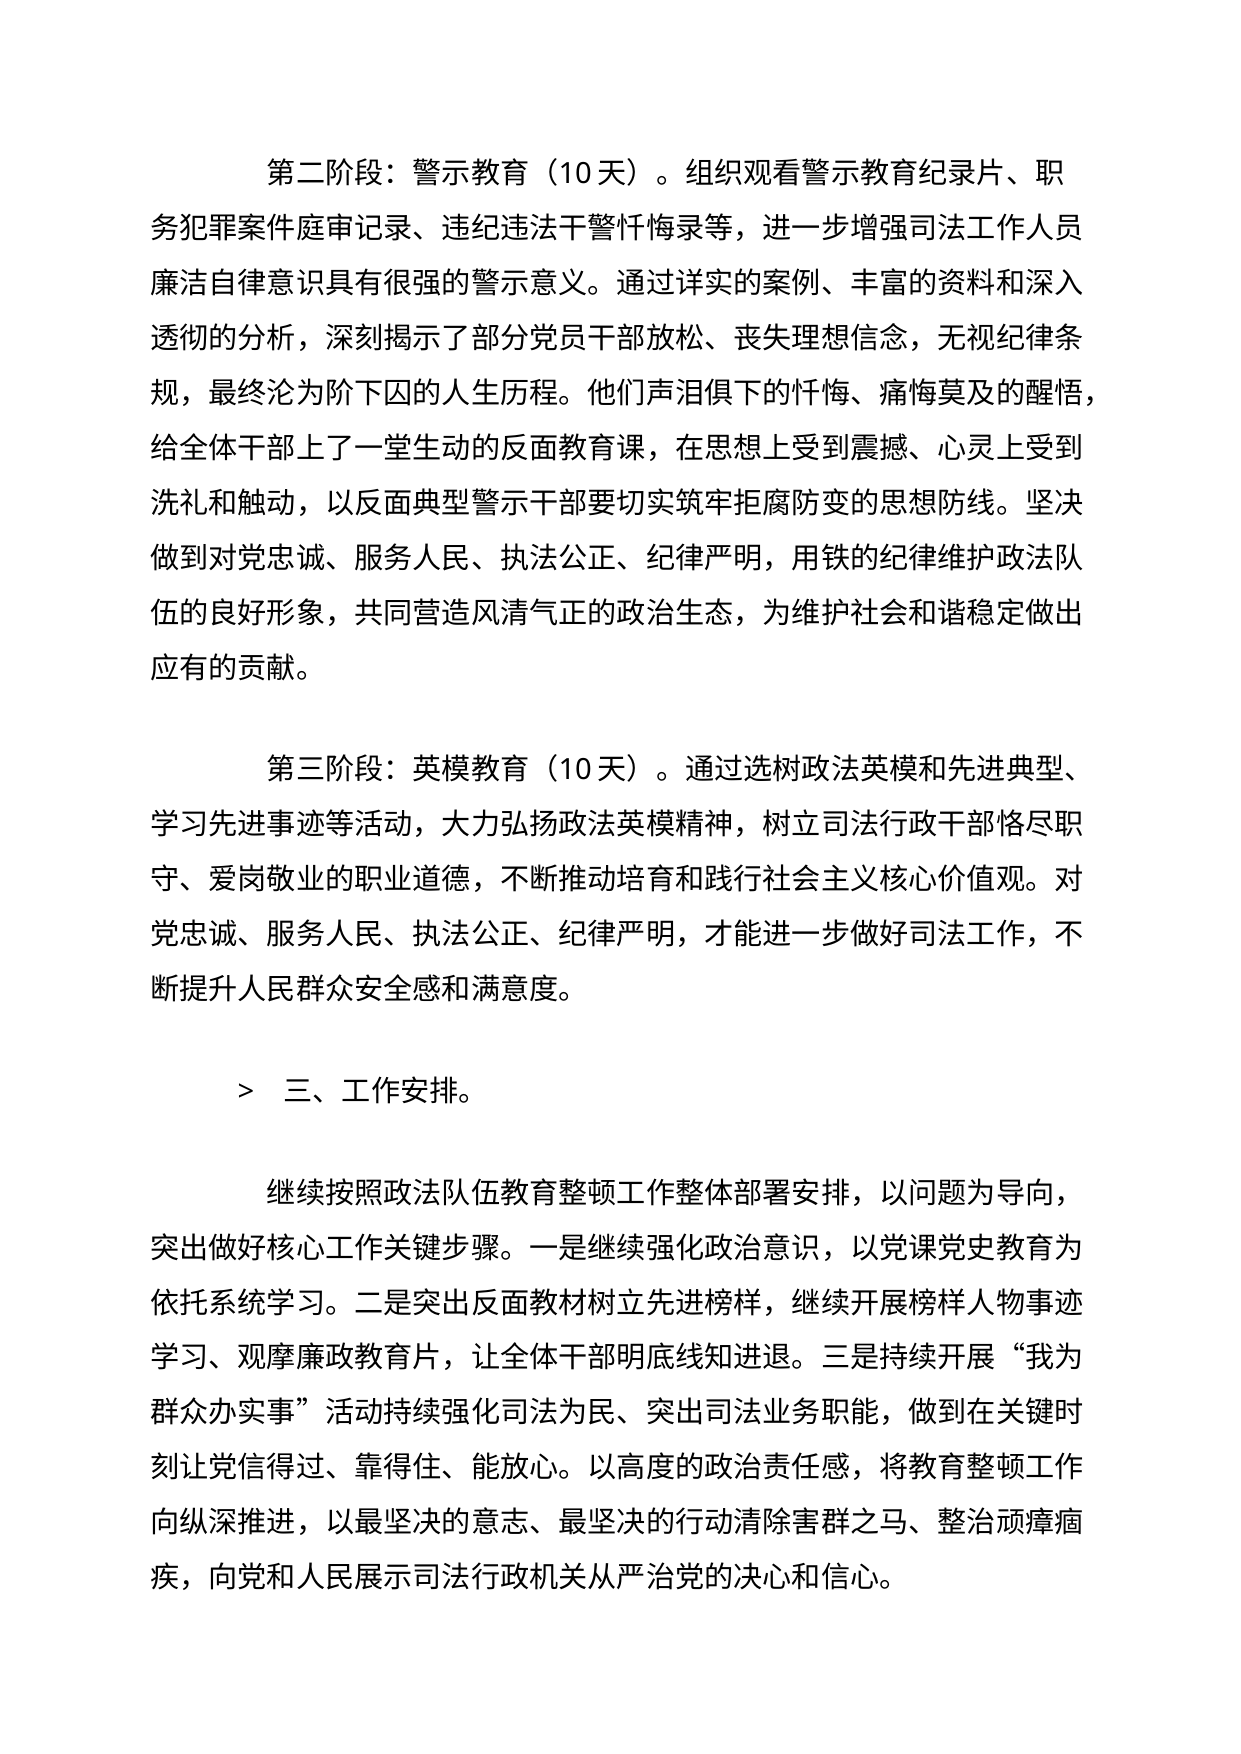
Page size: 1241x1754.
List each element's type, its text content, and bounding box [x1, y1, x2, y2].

text 第三阶段：英模教育（10天）。通过选树政法英模和先进典型、学习先进事迹等活动，大力弘扬政法英模精神，树立司法行政干部恪尽职守、爱岗敬业的职业道德，不断推动培育和践行社会主义核心价值观。对党忠诚、服务人民、执法公正、纪律严明，才能进一步做好司法工作，不断提升人民群众安全感和满意度。 [150, 746, 1090, 1008]
text 继续按照政法队伍教育整顿工作整体部署安排，以问题为导向，突出做好核心工作关键步骤。一是继续强化政治意识，以党课党史教育为依托系统学习。二是突出反面教材树立先进榜样，继续开展榜样人物事迹学习、观摩廉政教育片，让全体干部明底线知进退。三是持续开展“我为群众办实事”活动持续强化司法为民、突出司法业务职能，做到在关键时刻让党信得过、靠得住、能放心。以高度的政治责任感，将教育整顿工作向纵深推进，以最坚决的意志、最坚决的行动清除害群之马、整治顽瘴痼疾，向党和人民展示司法行政机关从严治党的决心和信心。 [150, 1169, 1090, 1596]
text > 三、工作安排。 [150, 1067, 1090, 1110]
text 第二阶段：警示教育（10天）。组织观看警示教育纪录片、职务犯罪案件庭审记录、违纪违法干警忏悔录等，进一步增强司法工作人员廉洁自律意识具有很强的警示意义。通过详实的案例、丰富的资料和深入透彻的分析，深刻揭示了部分党员干部放松、丧失理想信念，无视纪律条规，最终沦为阶下囚的人生历程。他们声泪俱下的忏悔、痛悔莫及的醒悟，给全体干部上了一堂生动的反面教育课，在思想上受到震撼、心灵上受到洗礼和触动，以反面典型警示干部要切实筑牢拒腐防变的思想防线。坚决做到对党忠诚、服务人民、执法公正、纪律严明，用铁的纪律维护政法队伍的良好形象，共同营造风清气正的政治生态，为维护社会和谐稳定做出应有的贡献。 [150, 150, 1090, 686]
